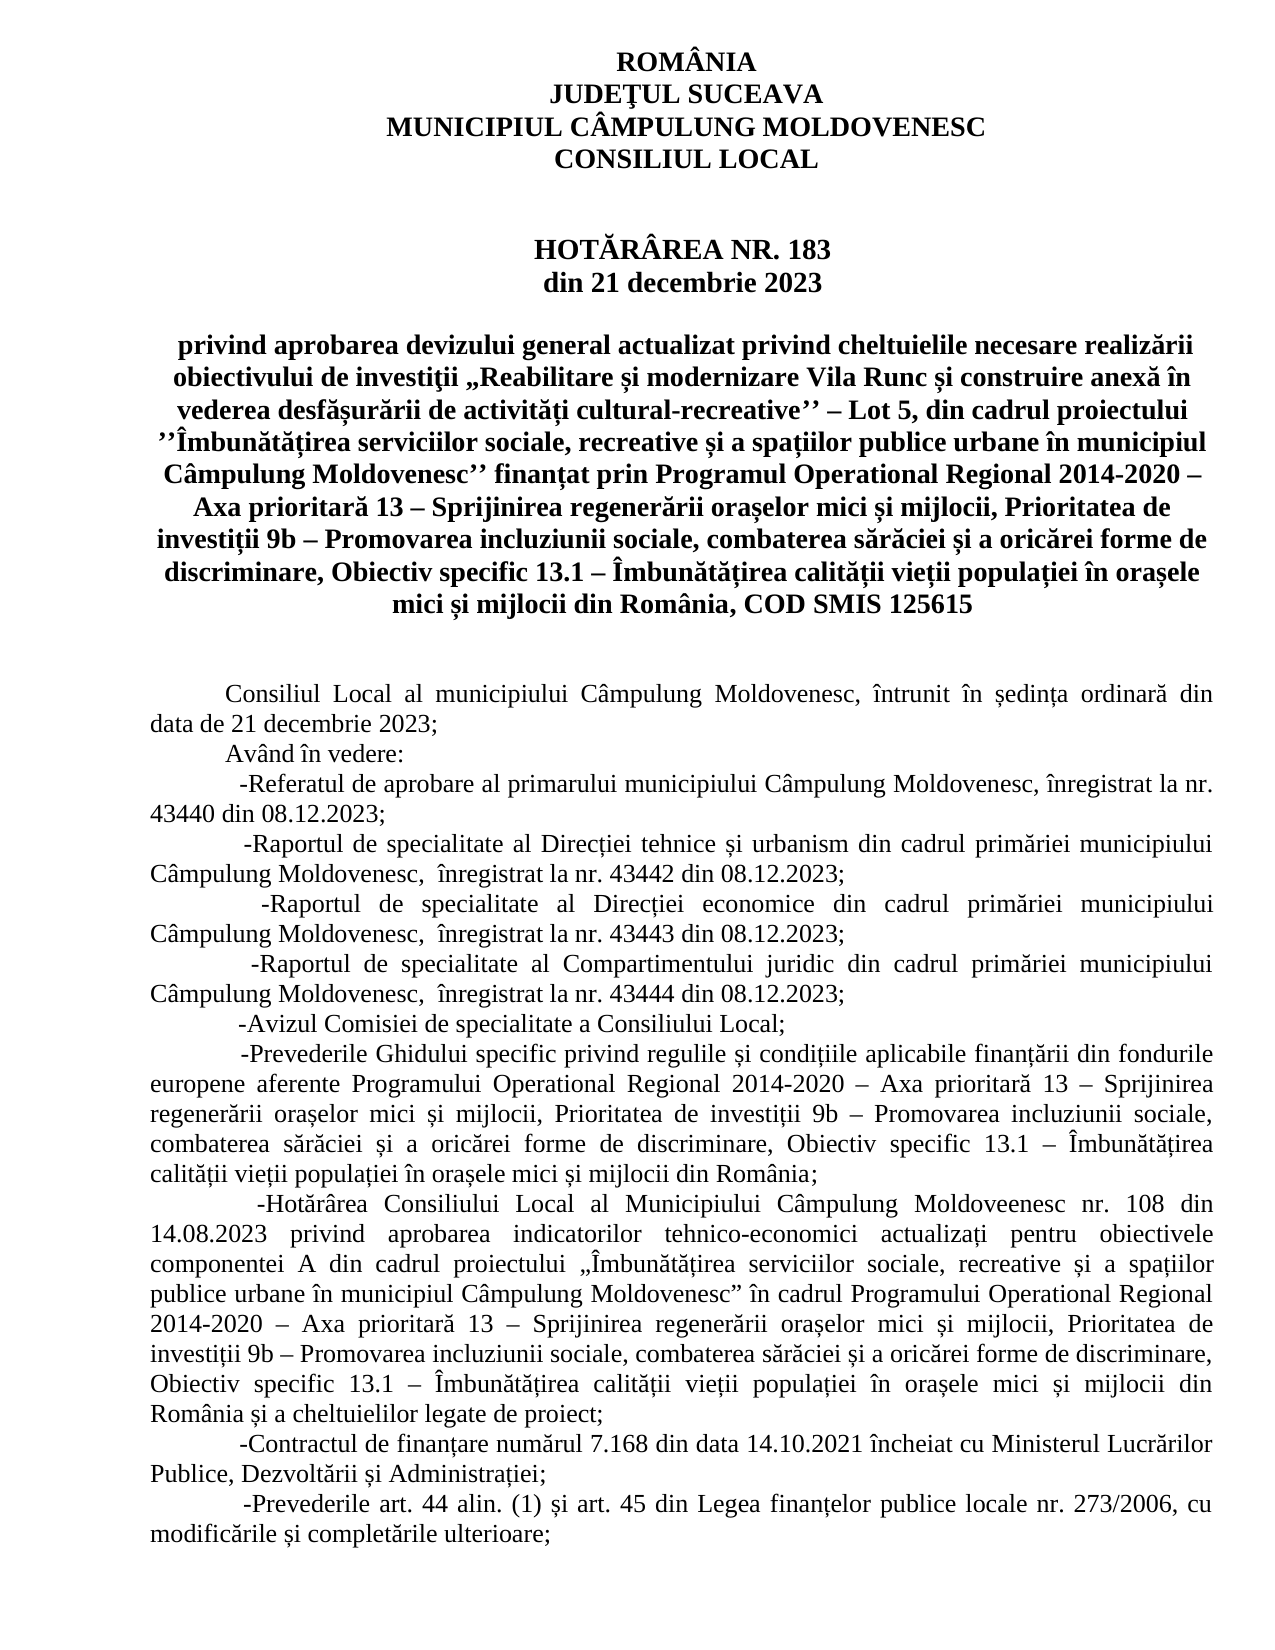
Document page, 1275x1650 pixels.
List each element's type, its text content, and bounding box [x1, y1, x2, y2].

title ROMÂNIA [150, 45, 1222, 77]
text -Prevederile Ghidului specific privind regulile și condițiile aplicabile finanțării din fondurile europene aferente Programului Operational Regional 2014-2020 – Axa prioritară 13 – Sprijinirea regenerării orașelor mici și mijlocii, Prioritatea de investiții 9b – Promovarea incluziunii sociale, combaterea sărăciei și a oricărei forme de discriminare, Obiectiv specific 13.1 – Îmbunătățirea calității vieții populației în orașele mici și mijlocii din România; [150, 1038, 1215, 1188]
text -Raportul de specialitate al Direcției economice din cadrul primăriei municipiului Câmpulung Moldovenesc, înregistrat la nr. 43443 din 08.12.2023; [150, 888, 1215, 948]
text HOTĂRÂREA NR. 183 [150, 232, 1215, 266]
text -Hotărârea Consiliului Local al Municipiului Câmpulung Moldoveenesc nr. 108 din 14.08.2023 privind aprobarea indicatorilor tehnico-economici actualizați pentru obiectivele componentei A din cadrul proiectului „Îmbunătățirea serviciilor sociale, recreative și a spațiilor publice urbane în municipiul Câmpulung Moldovenesc” în cadrul Programului Operational Regional 2014-2020 – Axa prioritară 13 – Sprijinirea regenerării orașelor mici și mijlocii, Prioritatea de investiții 9b – Promovarea incluziunii sociale, combaterea sărăciei și a oricărei forme de discriminare, Obiectiv specific 13.1 – Îmbunătățirea calității vieții populației în orașele mici și mijlocii din România și a cheltuielilor legate de proiect; [150, 1188, 1215, 1428]
text -Avizul Comisiei de specialitate a Consiliului Local; [150, 1008, 1215, 1038]
text -Referatul de aprobare al primarului municipiului Câmpulung Moldovenesc, înregistrat la nr. 43440 din 08.12.2023; [150, 768, 1215, 828]
list privind aprobarea devizului general actualizat privind cheltuielile necesare realizării obiectivului de investiţii „Reabilitare și modernizare Vila Runc și construire anexă în vederea desfășurării de activități cultural-recreative’’ – Lot 5, din cadrul proiectului ’’Îmbunătățirea serviciilor sociale, recreative și a spațiilor publice urbane în municipiul Câmpulung Moldovenesc’’ finanțat prin Programul Operational Regional 2014-2020 – Axa prioritară 13 – Sprijinirea regenerării orașelor mici și mijlocii, Prioritatea de investiții 9b – Promovarea incluziunii sociale, combaterea sărăciei și a oricărei forme de discriminare, Obiectiv specific 13.1 – Îmbunătățirea calității vieții populației în orașele mici și mijlocii din România, COD SMIS 125615 [150, 328, 1215, 619]
title JUDEŢUL SUCEAVA [150, 77, 1222, 110]
text -Raportul de specialitate al Compartimentului juridic din cadrul primăriei municipiului Câmpulung Moldovenesc, înregistrat la nr. 43444 din 08.12.2023; [150, 948, 1215, 1008]
text Consiliul Local al municipiului Câmpulung Moldovenesc, întrunit în ședința ordinară din data de 21 decembrie 2023; [150, 678, 1215, 738]
text -Raportul de specialitate al Direcției tehnice și urbanism din cadrul primăriei municipiului Câmpulung Moldovenesc, înregistrat la nr. 43442 din 08.12.2023; [150, 828, 1215, 888]
text MUNICIPIUL CÂMPULUNG MOLDOVENESC [150, 110, 1222, 142]
text -Prevederile art. 44 alin. (1) și art. 45 din Legea finanțelor publice locale nr. 273/2006, cu modificările și completările ulterioare; [150, 1488, 1215, 1548]
text -Contractul de finanțare numărul 7.168 din data 14.10.2021 încheiat cu Ministerul Lucrărilor Publice, Dezvoltării și Administrației; [150, 1428, 1215, 1488]
text CONSILIUL LOCAL [150, 142, 1222, 174]
text Având în vedere: [150, 738, 1215, 768]
text din 21 decembrie 2023 [150, 266, 1215, 299]
